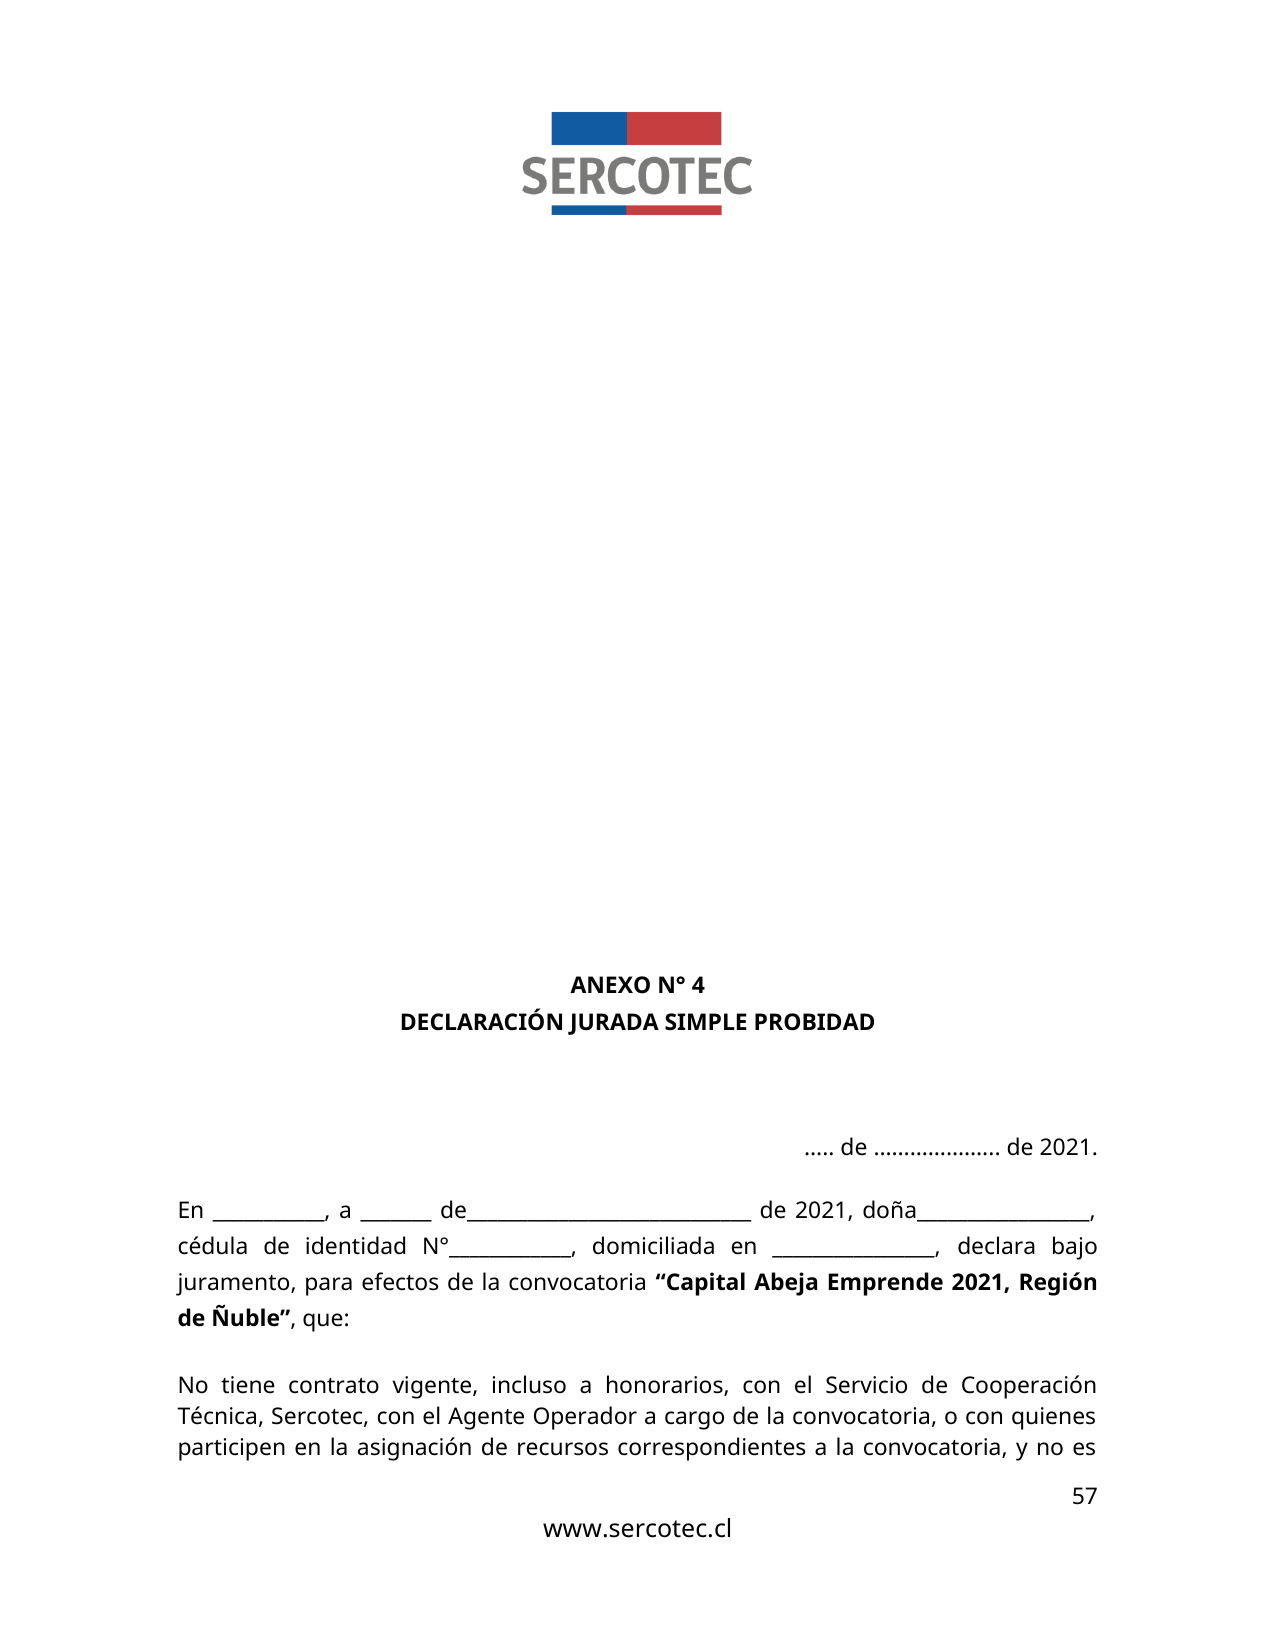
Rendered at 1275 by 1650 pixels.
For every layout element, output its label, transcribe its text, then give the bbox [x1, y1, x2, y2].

text En ___________, a _______ de____________________________ de 2021, doña_________________, cédula de identidad N°____________, domiciliada en ________________, declara bajo juramento, para efectos de la convocatoria “Capital Abeja Emprende 2021, Región de Ñuble”, que: [177, 1194, 1098, 1333]
text DECLARACIÓN JURADA SIMPLE PROBIDAD [177, 1006, 1098, 1037]
subtitle ANEXO N° 4 [177, 969, 1098, 1000]
picture [512, 105, 763, 225]
text ….. de …………….….. de 2021. [252, 1131, 1098, 1162]
